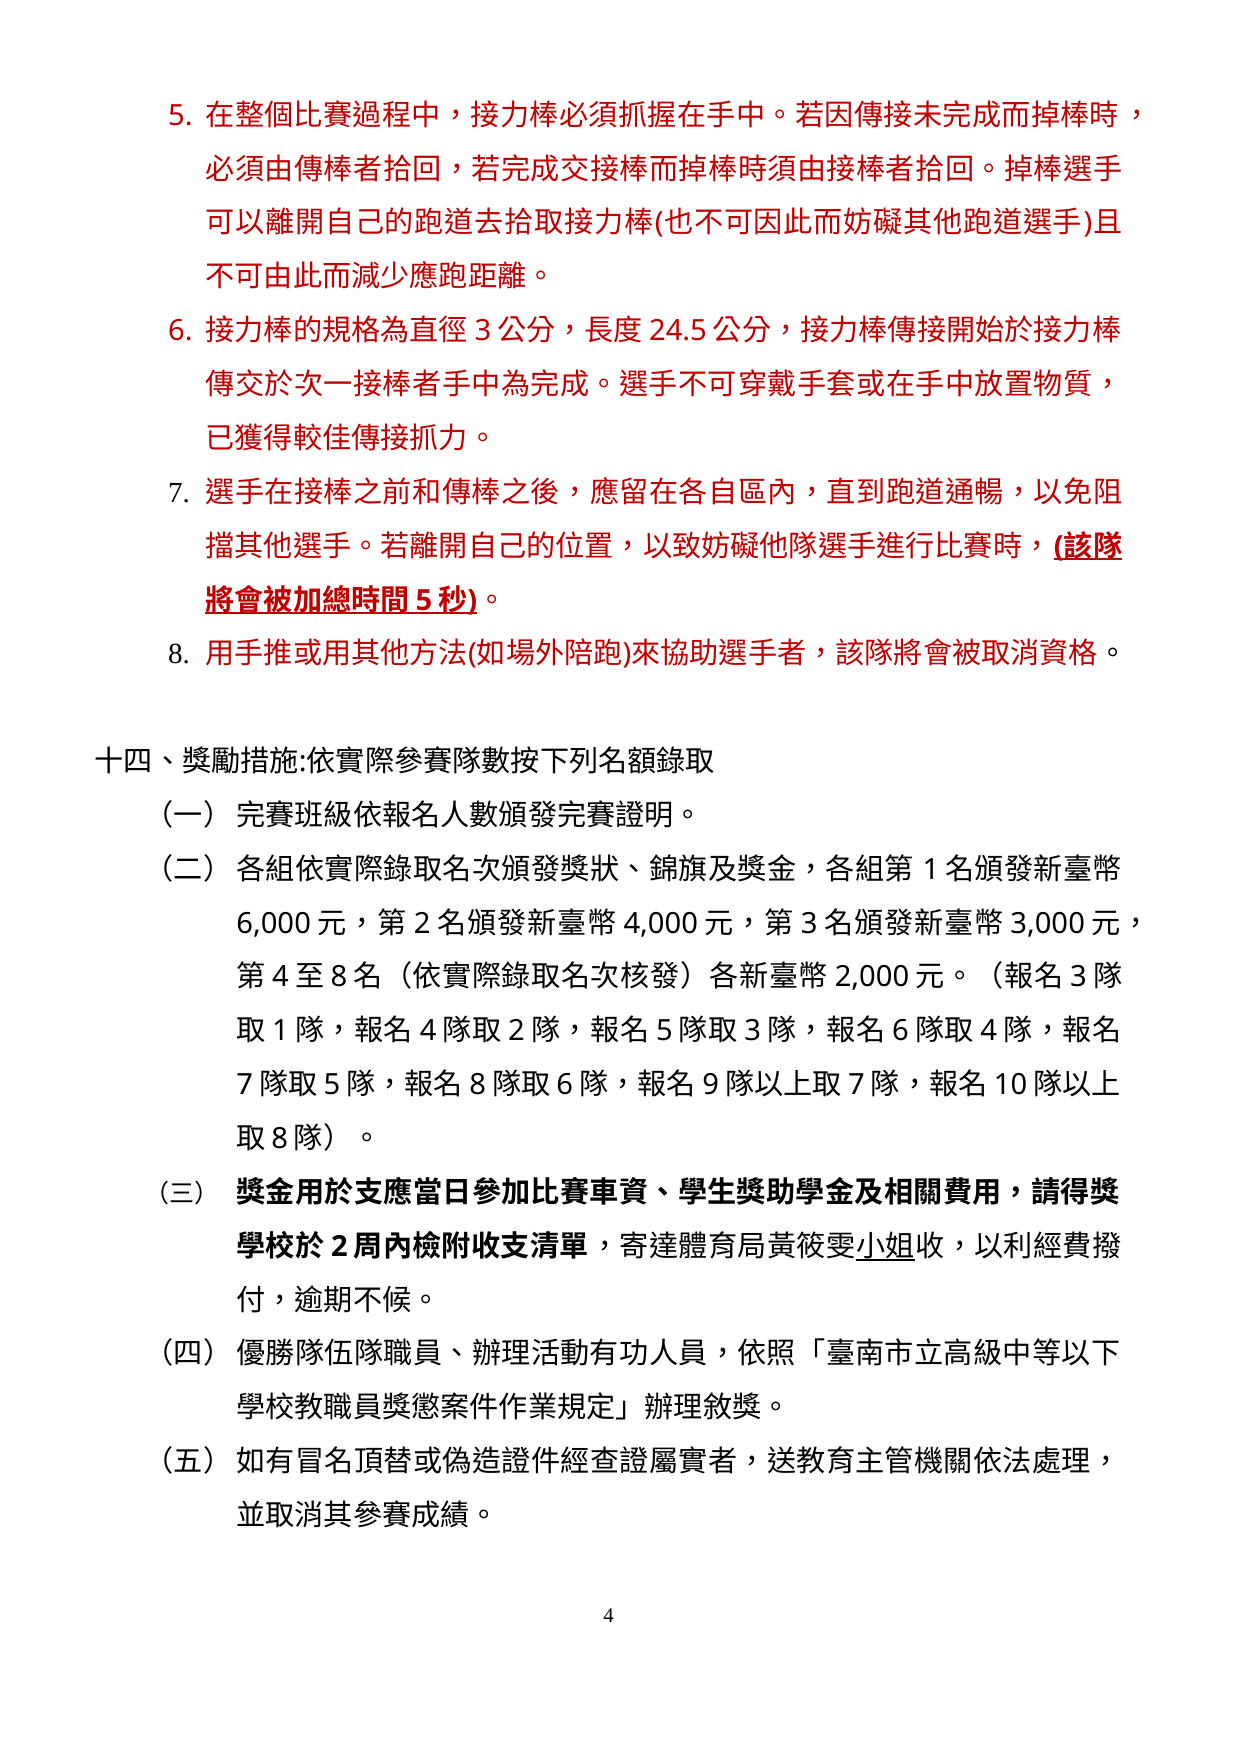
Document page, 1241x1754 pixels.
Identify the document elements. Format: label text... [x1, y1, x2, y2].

list 如有冒名頂替或偽造證件經查證屬實者，送教育主管機關依法處理，並取消其參賽成績。 [144, 1432, 1122, 1540]
list 獎金用於支應當日參加比賽車資、學生獎助學金及相關費用，請得獎學校於2周內檢附收支清單，寄達體育局黃筱雯小姐收，以利經費撥付，逾期不候。 [144, 1163, 1122, 1324]
text 十四、獎勵措施:依實際參賽隊數按下列名額錄取 [94, 732, 1122, 786]
list 優勝隊伍隊職員、辦理活動有功人員，依照「臺南市立高級中等以下學校教職員獎懲案件作業規定」辦理敘獎。 [144, 1324, 1122, 1432]
list 接力棒的規格為直徑3公分，長度24.5公分，接力棒傳接開始於接力棒傳交於次一接棒者手中為完成。選手不可穿戴手套或在手中放置物質，已獲得較佳傳接抓力。 [168, 301, 1122, 463]
list 完賽班級依報名人數頒發完賽證明。 [144, 786, 1122, 839]
list 各組依實際錄取名次頒發獎狀、錦旗及獎金，各組第1名頒發新臺幣6,000元，第2名頒發新臺幣4,000元，第3名頒發新臺幣3,000元，第4至8名（依實際錄取名次核發）各新臺幣2,000元。（報名3隊取1隊，報名4隊取2隊，報名5隊取3隊，報名6隊取4隊，報名7隊取5隊，報名8隊取6隊，報名9隊以上取7隊，報名10隊以上取8隊）。 [144, 839, 1122, 1163]
list 在整個比賽過程中，接力棒必須抓握在手中。若因傳接未完成而掉棒時，必須由傳棒者拾回，若完成交接棒而掉棒時須由接棒者拾回。掉棒選手可以離開自己的跑道去拾取接力棒(也不可因此而妨礙其他跑道選手)且不可由此而減少應跑距離。 [168, 86, 1122, 301]
list 選手在接棒之前和傳棒之後，應留在各自區內，直到跑道通暢，以免阻擋其他選手。若離開自己的位置，以致妨礙他隊選手進行比賽時，(該隊將會被加總時間5秒)。 [168, 463, 1122, 624]
list 用手推或用其他方法(如場外陪跑)來協助選手者，該隊將會被取消資格。 [168, 624, 1122, 678]
